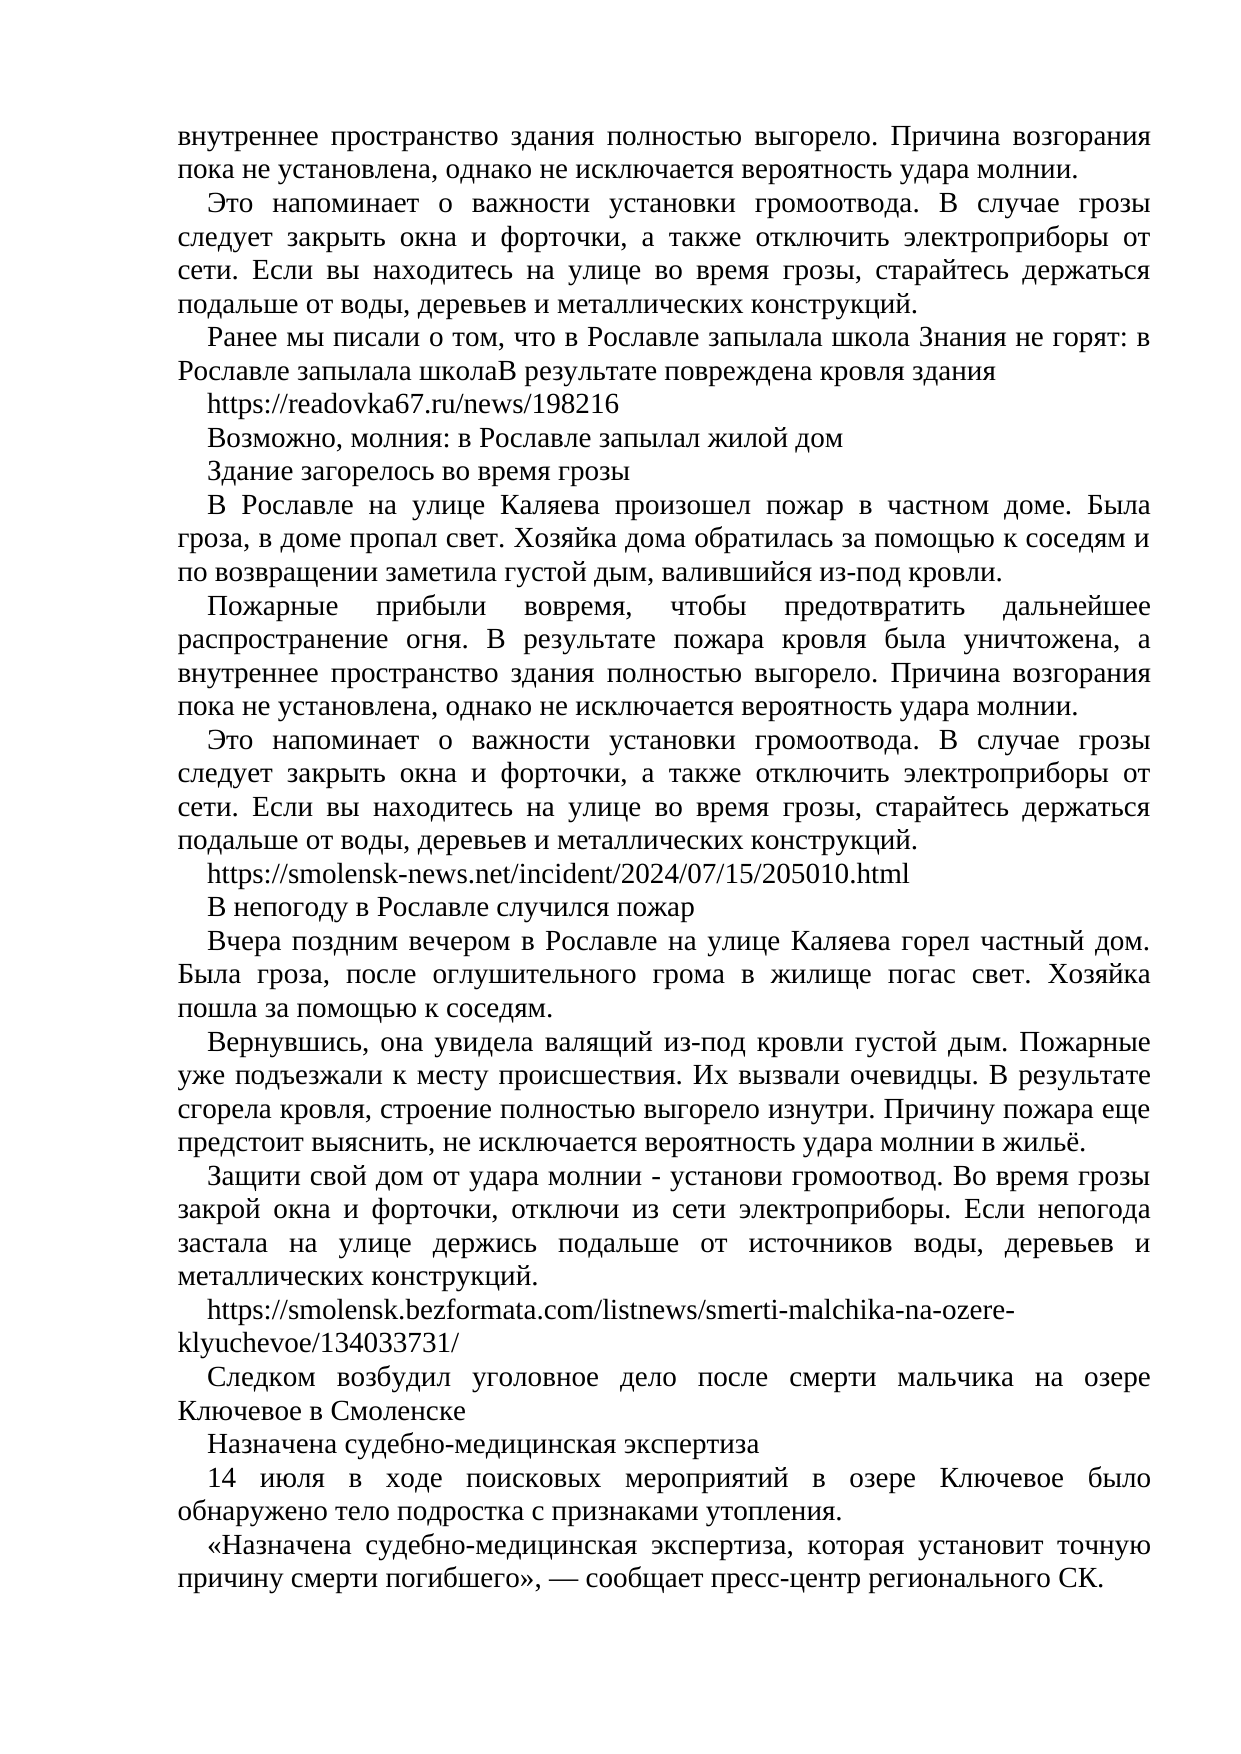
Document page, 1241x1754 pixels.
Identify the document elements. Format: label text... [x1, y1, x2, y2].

text Здание загорелось во время грозы [177, 453, 1152, 487]
text https://smolensk.bezformata.com/listnews/smerti-malchika-na-ozere-klyuchevoe/134033731/ [177, 1292, 1152, 1359]
text Ранее мы писали о том, что в Рославле запылала школа Знания не горят: в Рославле запылала школаВ результате повреждена кровля здания [177, 319, 1152, 386]
text В непогоду в Рославле случился пожар [177, 889, 1152, 923]
text Возможно, молния: в Рославле запылал жилой дом [177, 420, 1152, 453]
text Вчера поздним вечером в Рославле на улице Каляева горел частный дом. Была гроза, после оглушительного грома в жилище погас свет. Хозяйка пошла за помощью к соседям. [177, 923, 1152, 1024]
text «Назначена судебно-медицинская экспертиза, которая установит точную причину смерти погибшего», — сообщает пресс-центр регионального СК. [177, 1527, 1152, 1594]
text Назначена судебно-медицинская экспертиза [177, 1426, 1152, 1460]
text https://readovka67.ru/news/198216 [177, 386, 1152, 420]
text Это напоминает о важности установки громоотвода. В случае грозы следует закрыть окна и форточки, а также отключить электроприборы от сети. Если вы находитесь на улице во время грозы, старайтесь держаться подальше от воды, деревьев и металлических конструкций. [177, 185, 1152, 319]
text Вернувшись, она увидела валящий из-под кровли густой дым. Пожарные уже подъезжали к месту происшествия. Их вызвали очевидцы. В результате сгорела кровля, строение полностью выгорело изнутри. Причину пожара еще предстоит выяснить, не исключается вероятность удара молнии в жильё. [177, 1024, 1152, 1158]
text 14 июля в ходе поисковых мероприятий в озере Ключевое было обнаружено тело подростка с признаками утопления. [177, 1460, 1152, 1527]
text https://smolensk-news.net/incident/2024/07/15/205010.html [177, 856, 1152, 889]
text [177, 118, 1152, 185]
text Следком возбудил уголовное дело после смерти мальчика на озере Ключевое в Смоленске [177, 1359, 1152, 1426]
text Защити свой дом от удара молнии - установи громоотвод. Во время грозы закрой окна и форточки, отключи из сети электроприборы. Если непогода застала на улице держись подальше от источников воды, деревьев и металлических конструкций. [177, 1158, 1152, 1292]
text Это напоминает о важности установки громоотвода. В случае грозы следует закрыть окна и форточки, а также отключить электроприборы от сети. Если вы находитесь на улице во время грозы, старайтесь держаться подальше от воды, деревьев и металлических конструкций. [177, 722, 1152, 856]
